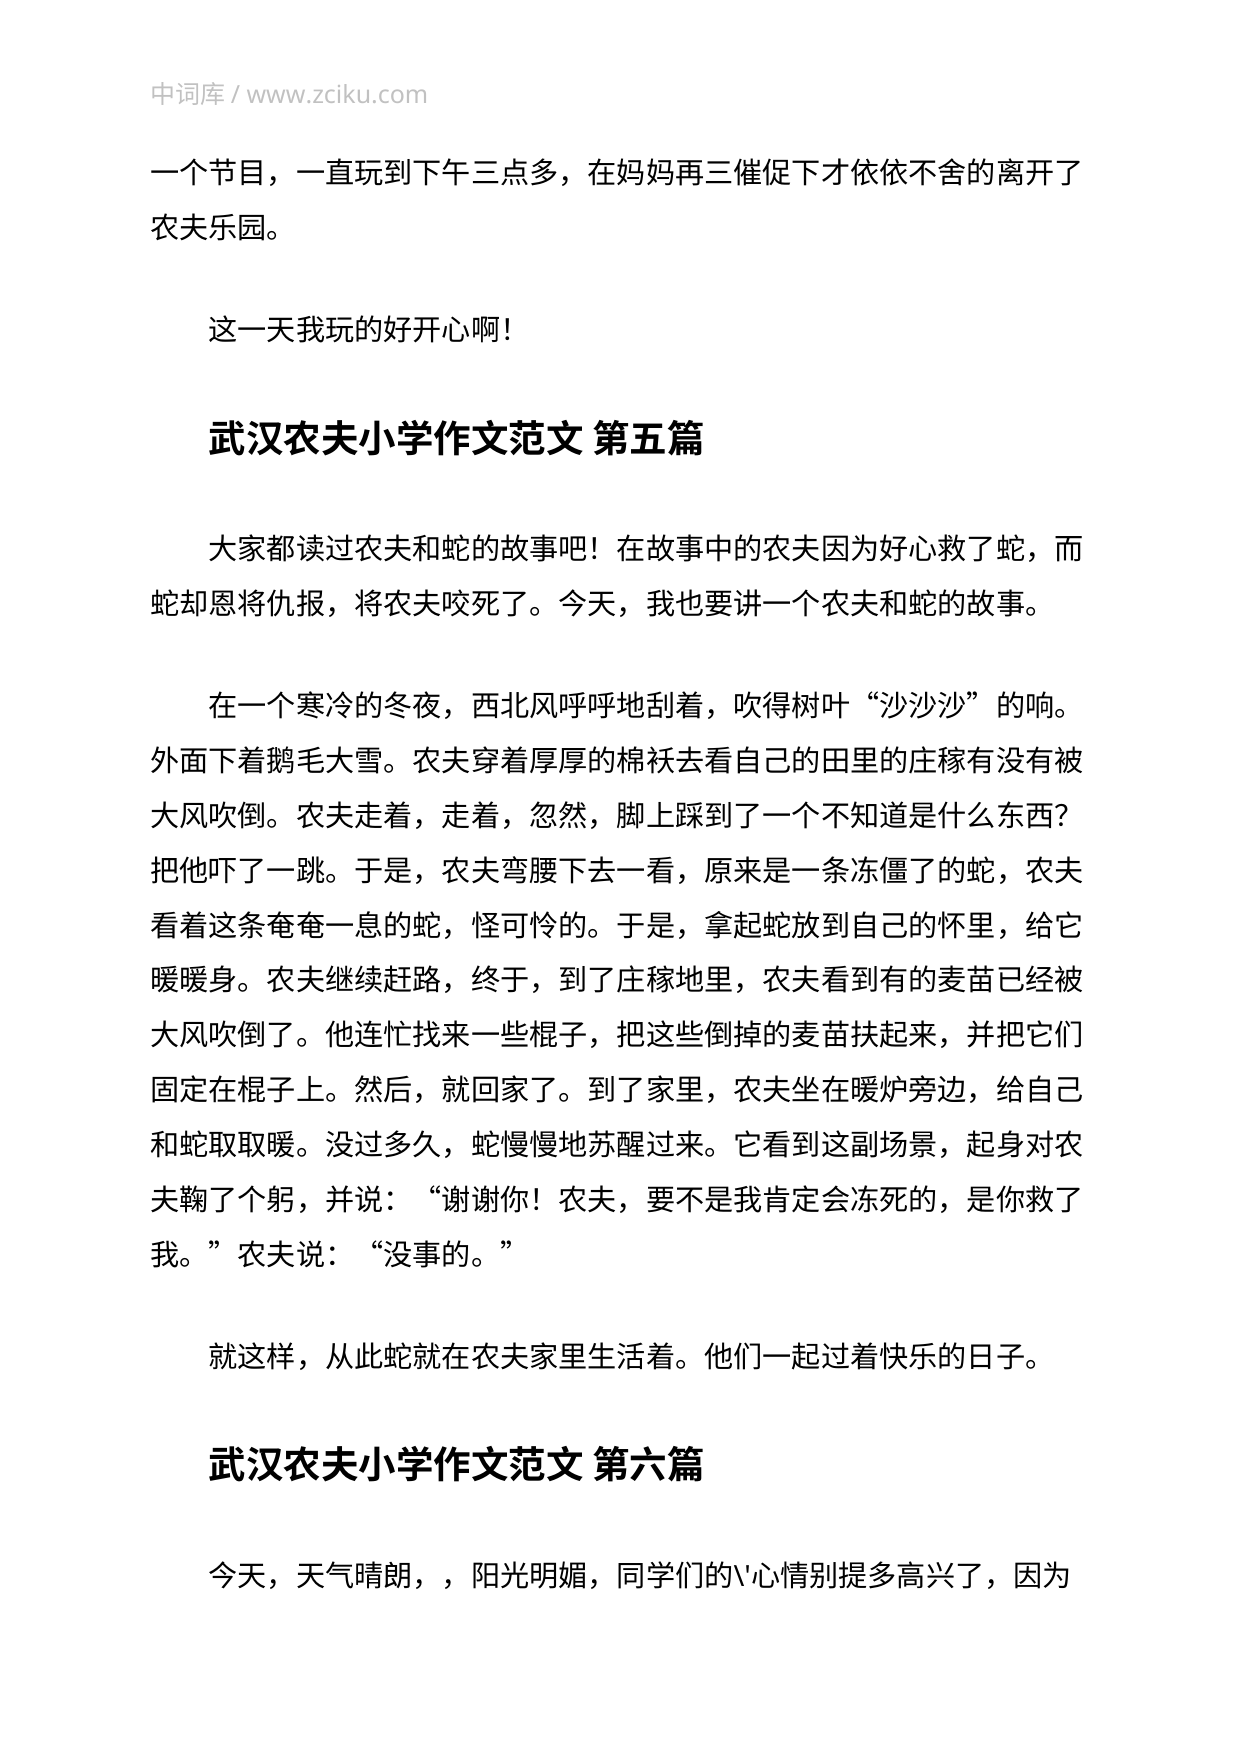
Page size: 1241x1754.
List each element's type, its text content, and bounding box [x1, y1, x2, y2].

text 就这样，从此蛇就在农夫家里生活着。他们一起过着快乐的日子。 [150, 1333, 1090, 1376]
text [150, 1552, 1090, 1595]
text 武汉农夫小学作文范文 第六篇 [150, 1435, 1090, 1489]
text 大家都读过农夫和蛇的故事吧！在故事中的农夫因为好心救了蛇，而蛇却恩将仇报，将农夫咬死了。今天，我也要讲一个农夫和蛇的故事。 [150, 526, 1090, 623]
text 武汉农夫小学作文范文 第五篇 [150, 408, 1090, 463]
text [150, 150, 1090, 247]
text 在一个寒冷的冬夜，西北风呼呼地刮着，吹得树叶“沙沙沙”的响。外面下着鹅毛大雪。农夫穿着厚厚的棉袄去看自己的田里的庄稼有没有被大风吹倒。农夫走着，走着，忽然，脚上踩到了一个不知道是什么东西？把他吓了一跳。于是，农夫弯腰下去一看，原来是一条冻僵了的蛇，农夫看着这条奄奄一息的蛇，怪可怜的。于是，拿起蛇放到自己的怀里，给它暖暖身。农夫继续赶路，终于，到了庄稼地里，农夫看到有的麦苗已经被大风吹倒了。他连忙找来一些棍子，把这些倒掉的麦苗扶起来，并把它们固定在棍子上。然后，就回家了。到了家里，农夫坐在暖炉旁边，给自己和蛇取取暖。没过多久，蛇慢慢地苏醒过来。它看到这副场景，起身对农夫鞠了个躬，并说：“谢谢你！农夫，要不是我肯定会冻死的，是你救了我。”农夫说：“没事的。” [150, 682, 1090, 1274]
text 这一天我玩的好开心啊！ [150, 307, 1090, 349]
